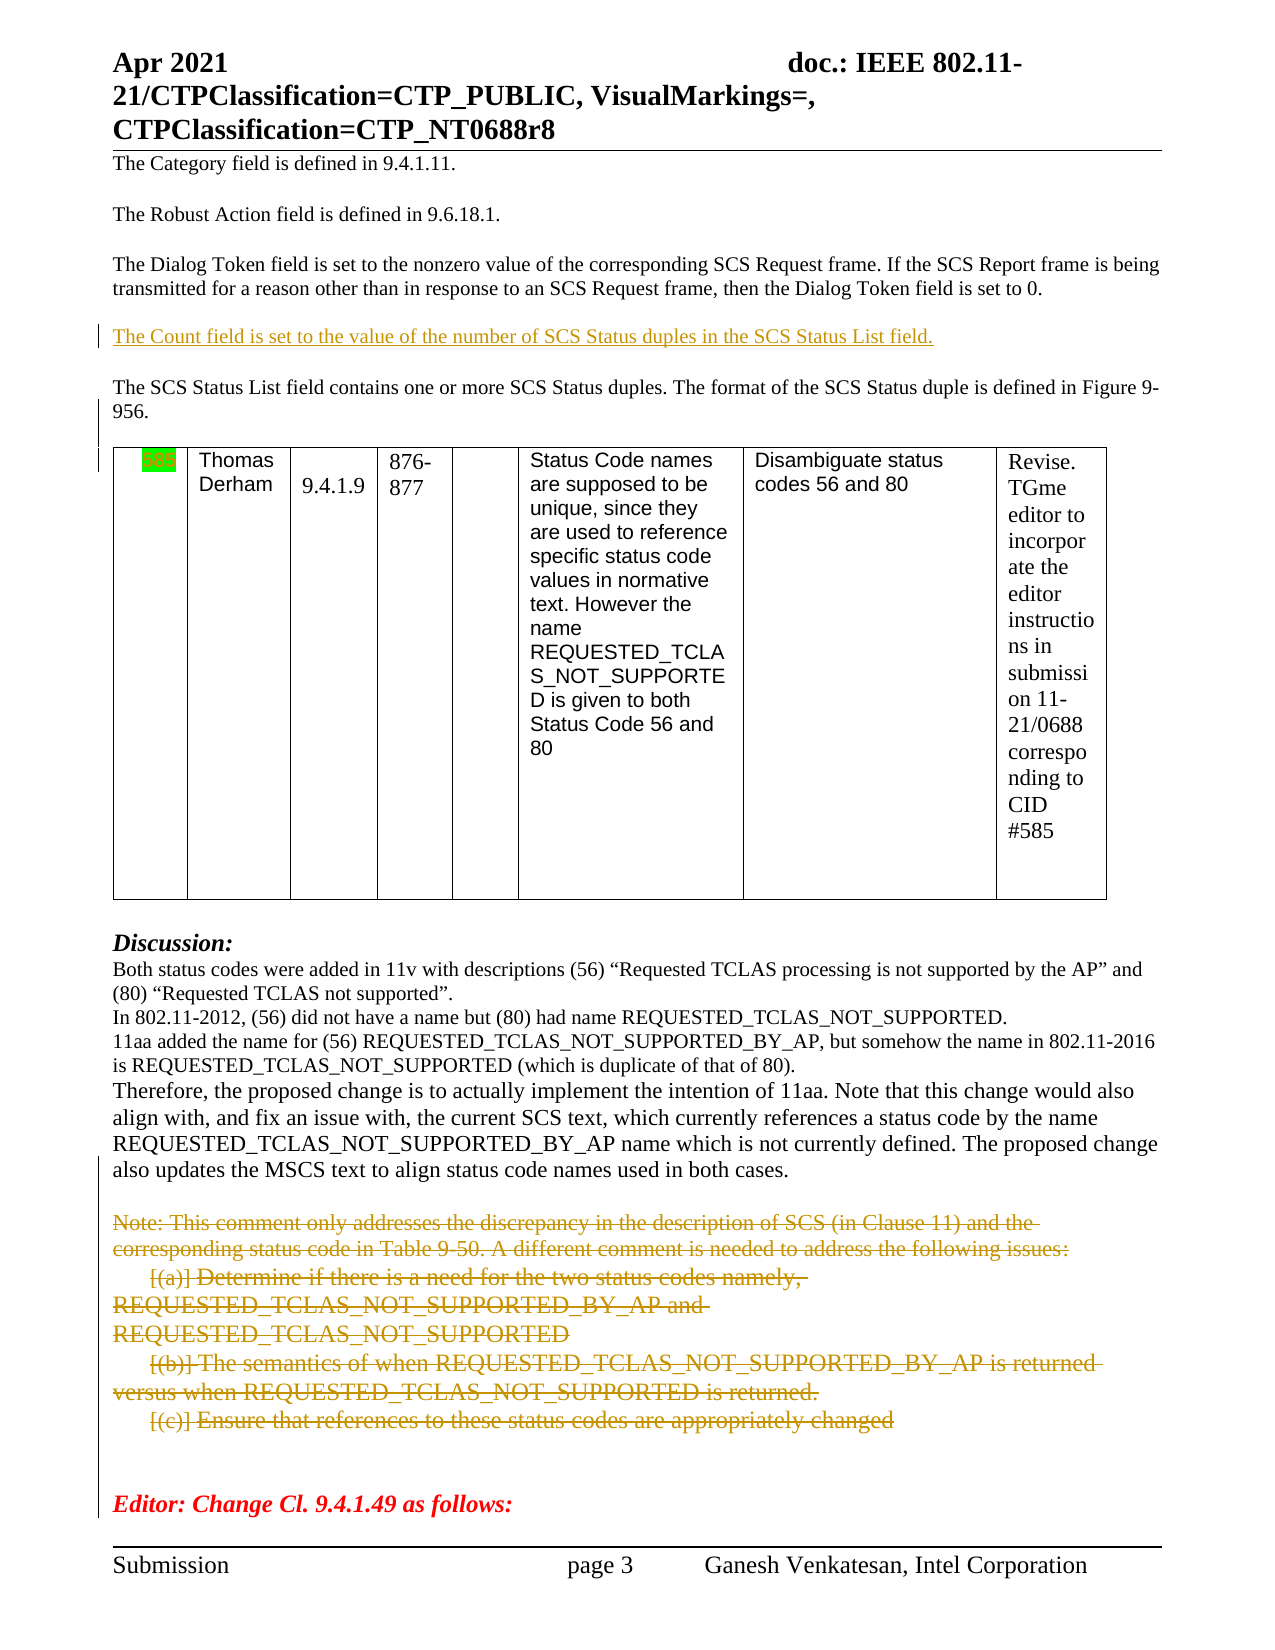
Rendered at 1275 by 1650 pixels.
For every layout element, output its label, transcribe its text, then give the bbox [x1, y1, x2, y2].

table_header Disambiguate status codes 56 and 80 [744, 448, 996, 898]
table_header Status Code names are supposed to be unique, since they are used to reference specific status code values in normative text. However the name REQUESTED_TCLAS_NOT_SUPPORTED is given to both Status Code 56 and 80 [519, 448, 743, 898]
table_header 585 [114, 448, 187, 898]
table_header 9.4.1.9 [291, 448, 377, 898]
text Editor: Change Cl. 9.4.1.49 as follows: [112, 1489, 1162, 1518]
text In 802.11-2012, (56) did not have a name but (80) had name REQUESTED_TCLAS_NOT_SUPPORTED. [112, 1005, 1162, 1029]
text Therefore, the proposed change is to actually implement the intention of 11aa. Note that this change would also align with, and fix an issue with, the current SCS text, which currently references a status code by the name REQUESTED_TCLAS_NOT_SUPPORTED_BY_AP name which is not currently defined. The proposed change also updates the MSCS text to align status code names used in both cases. [112, 1077, 1162, 1183]
text 11aa added the name for (56) REQUESTED_TCLAS_NOT_SUPPORTED_BY_AP, but somehow the name in 802.11-2016 is REQUESTED_TCLAS_NOT_SUPPORTED (which is duplicate of that of 80). [112, 1029, 1162, 1077]
text Both status codes were added in 11v with descriptions (56) “Requested TCLAS processing is not supported by the AP” and (80) “Requested TCLAS not supported”. [112, 957, 1162, 1005]
text The Robust Action field is defined in 9.6.18.1. [112, 202, 1162, 252]
text The SCS Status List field contains one or more SCS Status duples. The format of the SCS Status duple is defined in Figure 9-956. [112, 375, 1162, 423]
text The Category field is defined in 9.4.1.11. [112, 151, 1162, 202]
table_header [453, 448, 518, 898]
table_header Thomas Derham [188, 448, 290, 898]
table_header 876-877 [378, 448, 452, 898]
table_header Revise. TGme editor to incorporate the editor instructions in submission 11-21/0688 corresponding to CID #585 [997, 448, 1106, 898]
text The Dialog Token field is set to the nonzero value of the corresponding SCS Request frame. If the SCS Report frame is being transmitted for a reason other than in response to an SCS Request frame, then the Dialog Token field is set to 0. [112, 252, 1162, 300]
text Discussion: [112, 928, 1162, 957]
